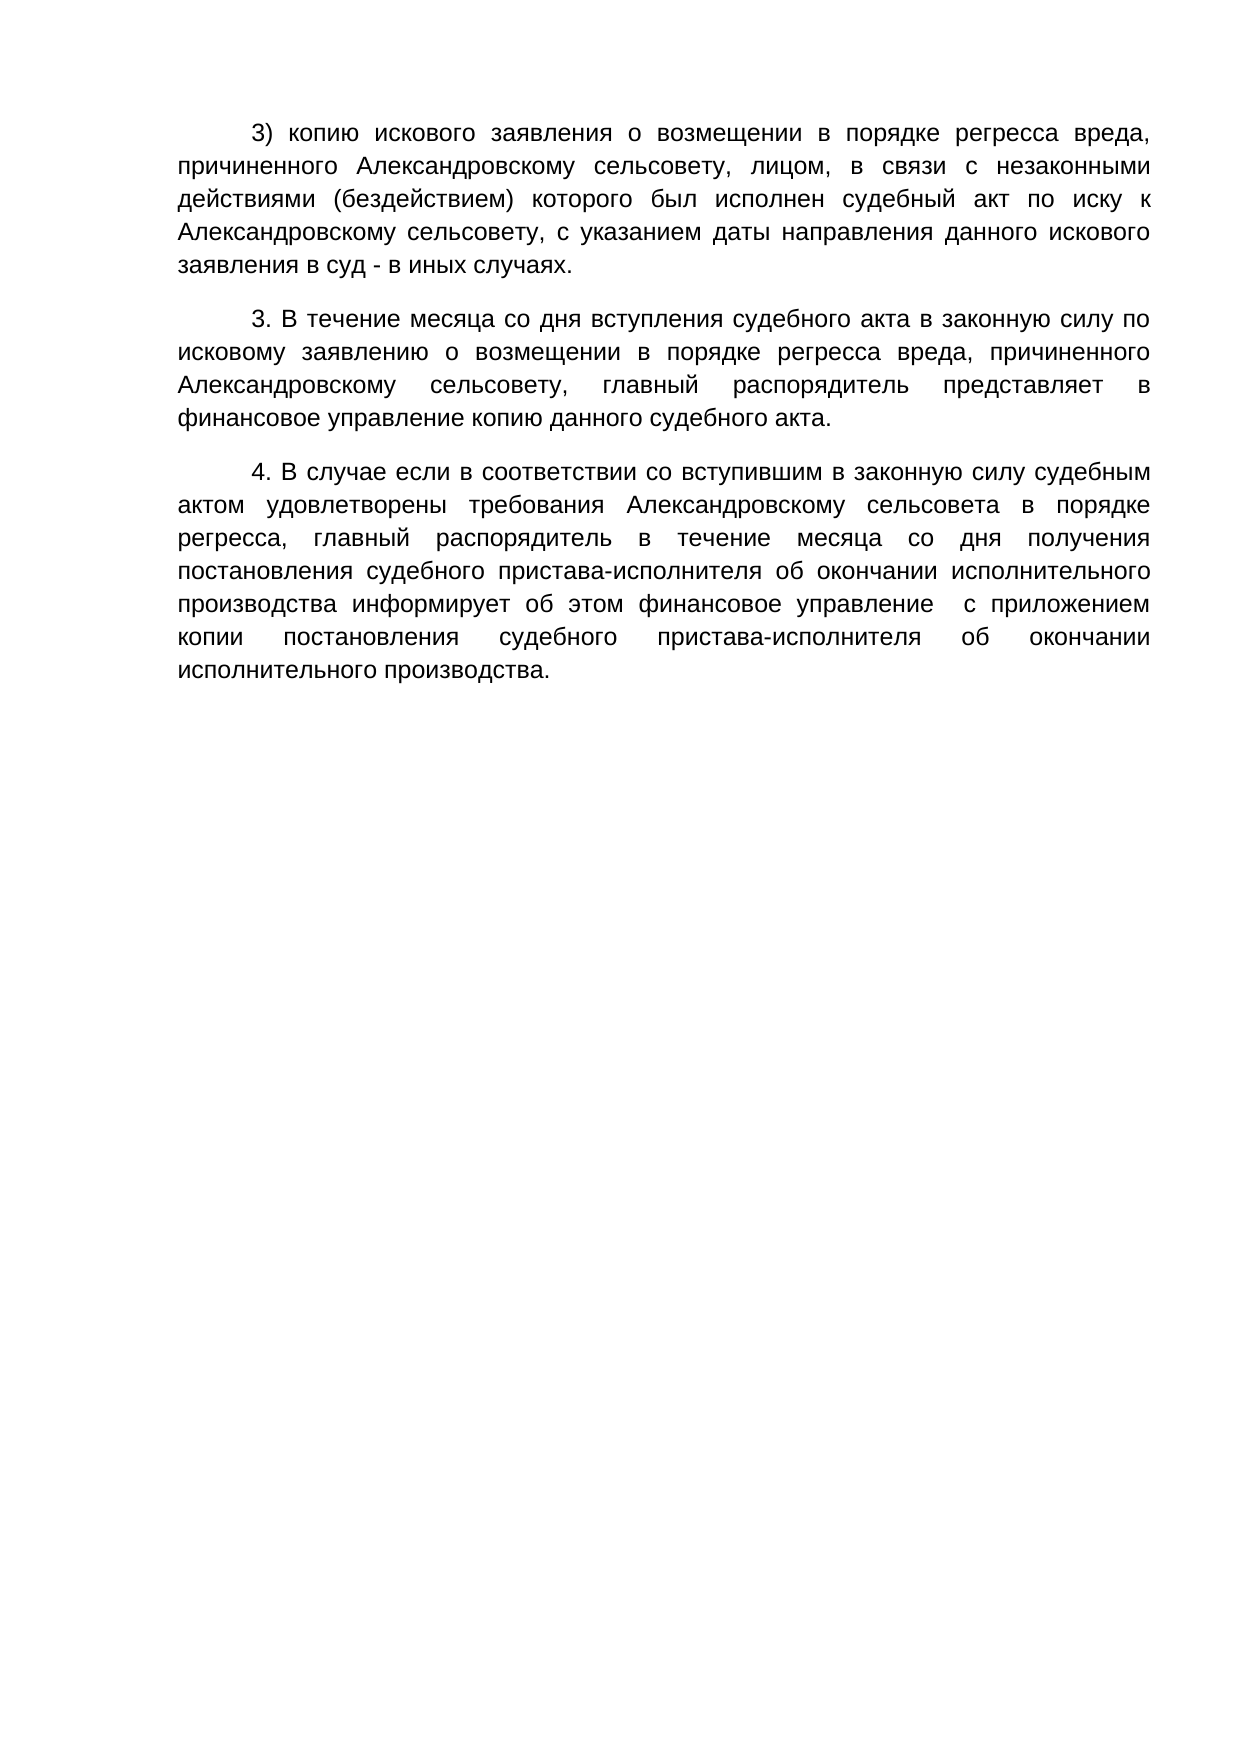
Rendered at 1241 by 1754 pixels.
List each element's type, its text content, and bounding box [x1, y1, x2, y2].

text 3) копию искового заявления о возмещении в порядке регресса вреда, причиненного Александровскому сельсовету, лицом, в связи с незаконными действиями (бездействием) которого был исполнен судебный акт по иску к Александровскому сельсовету, с указанием даты направления данного искового заявления в суд - в иных случаях. [177, 118, 1152, 279]
text 4. В случае если в соответствии со вступившим в законную силу судебным актом удовлетворены требования Александровскому сельсовета в порядке регресса, главный распорядитель в течение месяца со дня получения постановления судебного пристава-исполнителя об окончании исполнительного производства информирует об этом финансовое управление с приложением копии постановления судебного пристава-исполнителя об окончании исполнительного производства. [177, 457, 1152, 684]
text 3. В течение месяца со дня вступления судебного акта в законную силу по исковому заявлению о возмещении в порядке регресса вреда, причиненного Александровскому сельсовету, главный распорядитель представляет в финансовое управление копию данного судебного акта. [177, 304, 1152, 432]
